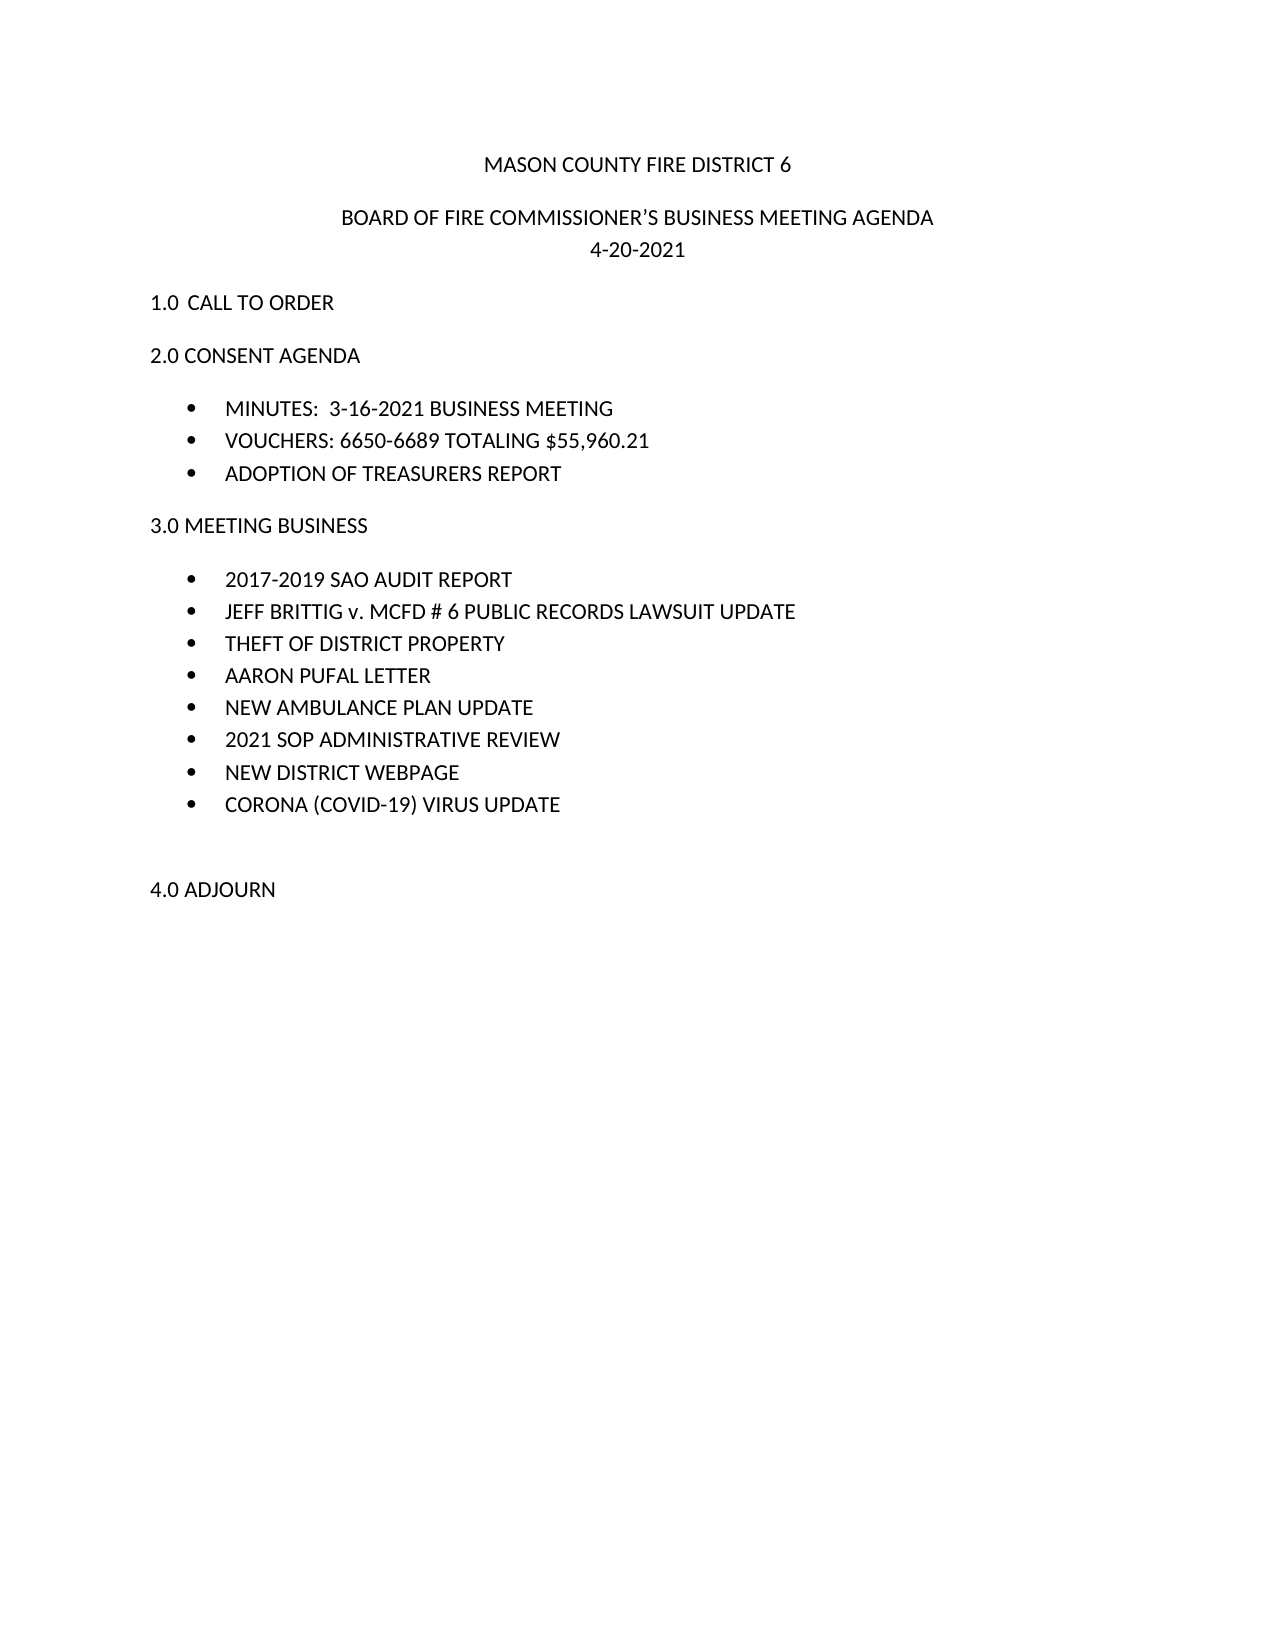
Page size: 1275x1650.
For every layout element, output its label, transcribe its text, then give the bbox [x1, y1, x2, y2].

list 2017-2019 SAO AUDIT REPORT [187, 565, 1125, 593]
list CORONA (COVID-19) VIRUS UPDATE [187, 790, 1125, 818]
list 2021 SOP ADMINISTRATIVE REVIEW [187, 726, 1125, 754]
text 2.0 CONSENT AGENDA [150, 341, 1125, 369]
list AARON PUFAL LETTER [187, 661, 1125, 689]
list VOUCHERS: 6650-6689 TOTALING $55,960.21 [187, 426, 1125, 454]
list CALL TO ORDER [150, 288, 1125, 316]
list JEFF BRITTIG v. MCFD # 6 PUBLIC RECORDS LAWSUIT UPDATE [187, 597, 1125, 625]
text 3.0 MEETING BUSINESS [150, 512, 1125, 540]
list ADOPTION OF TREASURERS REPORT [187, 459, 1125, 487]
text BOARD OF FIRE COMMISSIONER’S BUSINESS MEETING AGENDA 4-20-2021 [150, 203, 1125, 263]
list MINUTES: 3-16-2021 BUSINESS MEETING [187, 394, 1125, 422]
text 4.0 ADJOURN [150, 875, 1125, 903]
list THEFT OF DISTRICT PROPERTY [187, 629, 1125, 657]
list NEW DISTRICT WEBPAGE [187, 758, 1125, 786]
list NEW AMBULANCE PLAN UPDATE [187, 693, 1125, 721]
text MASON COUNTY FIRE DISTRICT 6 [150, 150, 1125, 178]
